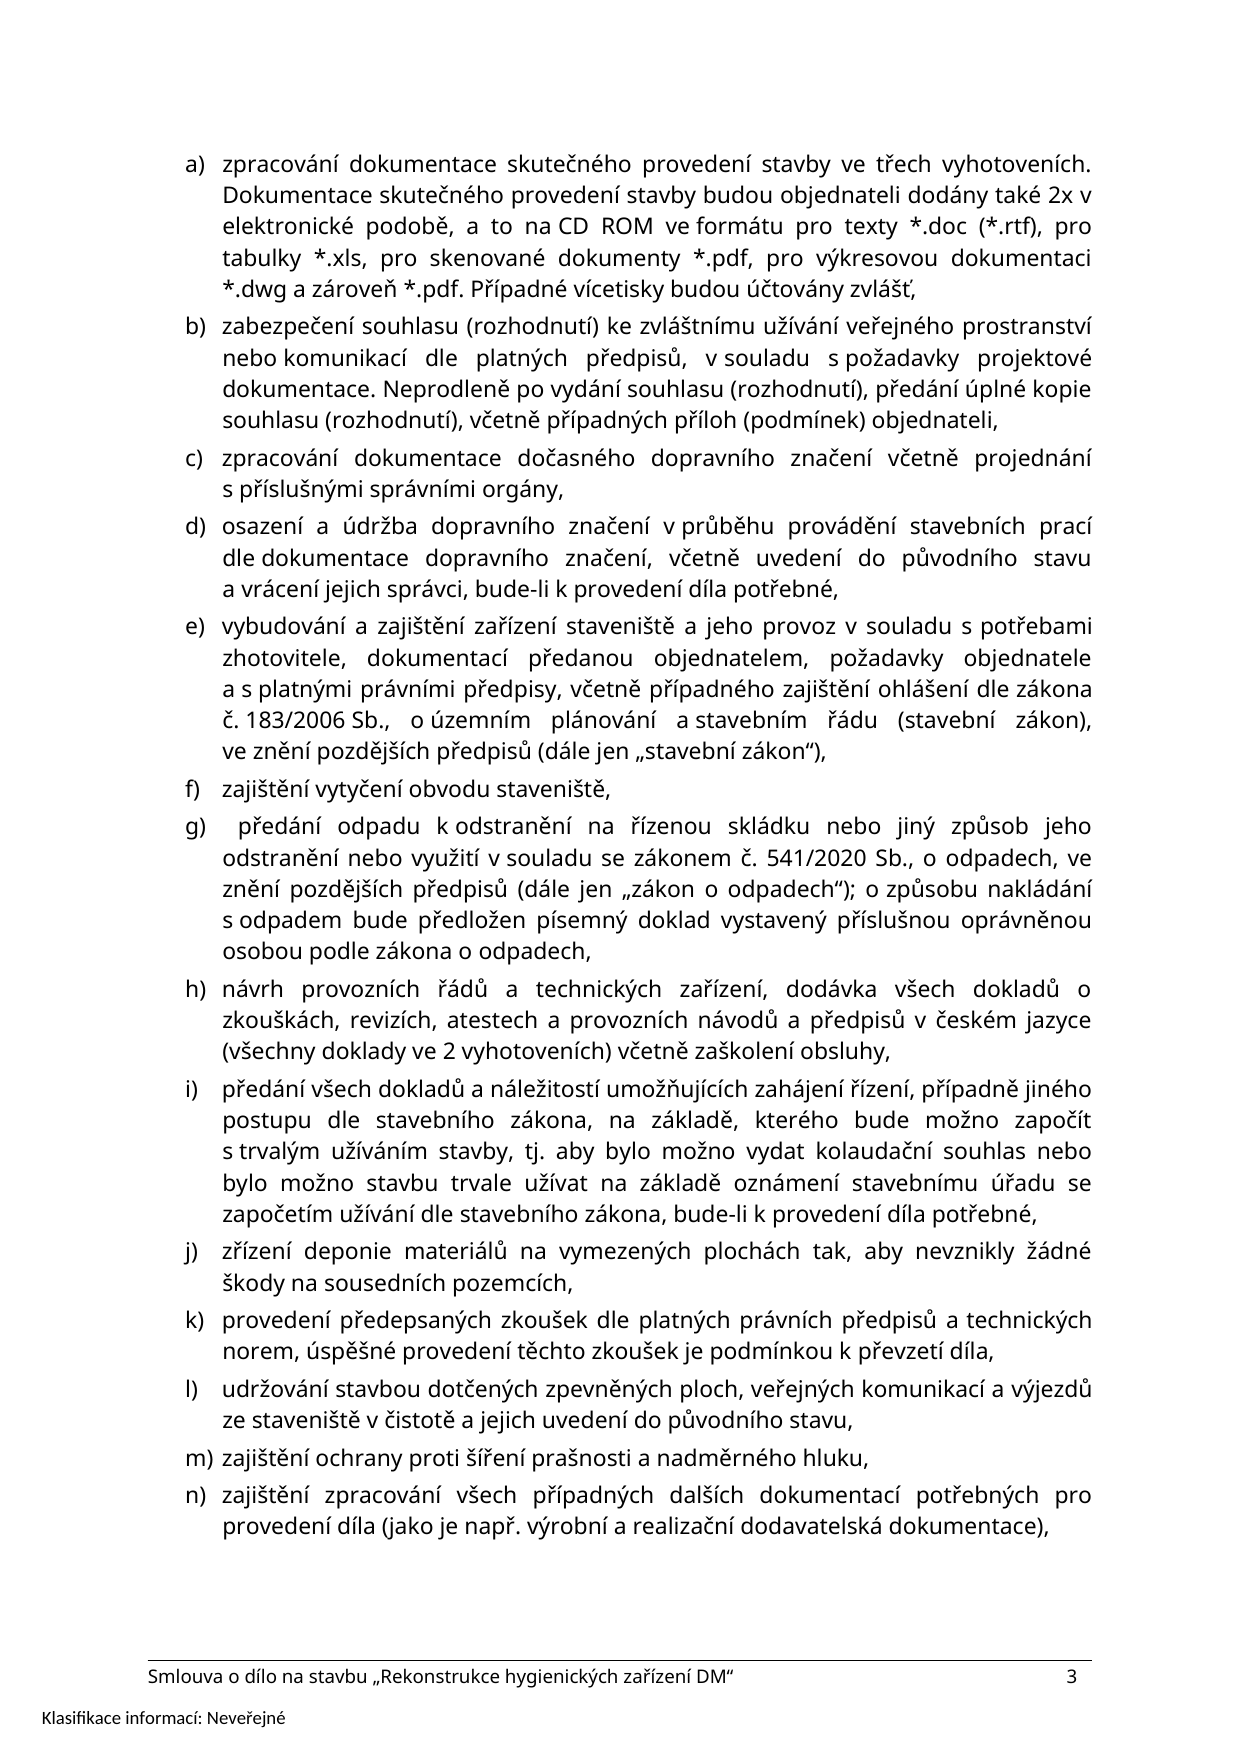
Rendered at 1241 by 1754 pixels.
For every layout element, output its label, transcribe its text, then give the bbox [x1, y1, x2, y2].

list předání všech dokladů a náležitostí umožňujících zahájení řízení, případně jiného postupu dle stavebního zákona, na základě, kterého bude možno započít s trvalým užíváním stavby, tj. aby bylo možno vydat kolaudační souhlas nebo bylo možno stavbu trvale užívat na základě oznámení stavebnímu úřadu se započetím užívání dle stavebního zákona, bude-li k provedení díla potřebné, [185, 1073, 1092, 1229]
list zpracování dokumentace dočasného dopravního značení včetně projednání s příslušnými správními orgány, [185, 441, 1092, 504]
list zajištění ochrany proti šíření prašnosti a nadměrného hluku, [185, 1441, 1092, 1473]
list provedení předepsaných zkoušek dle platných právních předpisů a technických norem, úspěšné provedení těchto zkoušek je podmínkou k převzetí díla, [185, 1304, 1092, 1366]
list udržování stavbou dotčených zpevněných ploch, veřejných komunikací a výjezdů ze staveniště v čistotě a jejich uvedení do původního stavu, [185, 1373, 1092, 1435]
list předání odpadu k odstranění na řízenou skládku nebo jiný způsob jeho odstranění nebo využití v souladu se zákonem č. 541/2020 Sb., o odpadech, ve znění pozdějších předpisů (dále jen „zákon o odpadech“); o způsobu nakládání s odpadem bude předložen písemný doklad vystavený příslušnou oprávněnou osobou podle zákona o odpadech, [185, 810, 1092, 966]
list zpracování dokumentace skutečného provedení stavby ve třech vyhotoveních. Dokumentace skutečného provedení stavby budou objednateli dodány také 2x v elektronické podobě, a to na CD ROM ve formátu pro texty *.doc (*.rtf), pro tabulky *.xls, pro skenované dokumenty *.pdf, pro výkresovou dokumentaci *.dwg a zároveň *.pdf. Případné vícetisky budou účtovány zvlášť, [185, 148, 1092, 304]
list návrh provozních řádů a technických zařízení, dodávka všech dokladů o zkouškách, revizích, atestech a provozních návodů a předpisů v českém jazyce (všechny doklady ve 2 vyhotoveních) včetně zaškolení obsluhy, [185, 973, 1092, 1066]
list zajištění vytyčení obvodu staveniště, [185, 773, 1092, 804]
list osazení a údržba dopravního značení v průběhu provádění stavebních prací dle dokumentace dopravního značení, včetně uvedení do původního stavu a vrácení jejich správci, bude-li k provedení díla potřebné, [185, 510, 1092, 604]
list zajištění zpracování všech případných dalších dokumentací potřebných pro provedení díla (jako je např. výrobní a realizační dodavatelská dokumentace), [185, 1479, 1092, 1541]
list vybudování a zajištění zařízení staveniště a jeho provoz v souladu s potřebami zhotovitele, dokumentací předanou objednatelem, požadavky objednatele a s platnými právními předpisy, včetně případného zajištění ohlášení dle zákona č. 183/2006 Sb., o územním plánování a stavebním řádu (stavební zákon), ve znění pozdějších předpisů (dále jen „stavební zákon“), [185, 610, 1092, 766]
list zřízení deponie materiálů na vymezených plochách tak, aby nevznikly žádné škody na sousedních pozemcích, [185, 1235, 1092, 1298]
list zabezpečení souhlasu (rozhodnutí) ke zvláštnímu užívání veřejného prostranství nebo komunikací dle platných předpisů, v souladu s požadavky projektové dokumentace. Neprodleně po vydání souhlasu (rozhodnutí), předání úplné kopie souhlasu (rozhodnutí), včetně případných příloh (podmínek) objednateli, [185, 310, 1092, 435]
